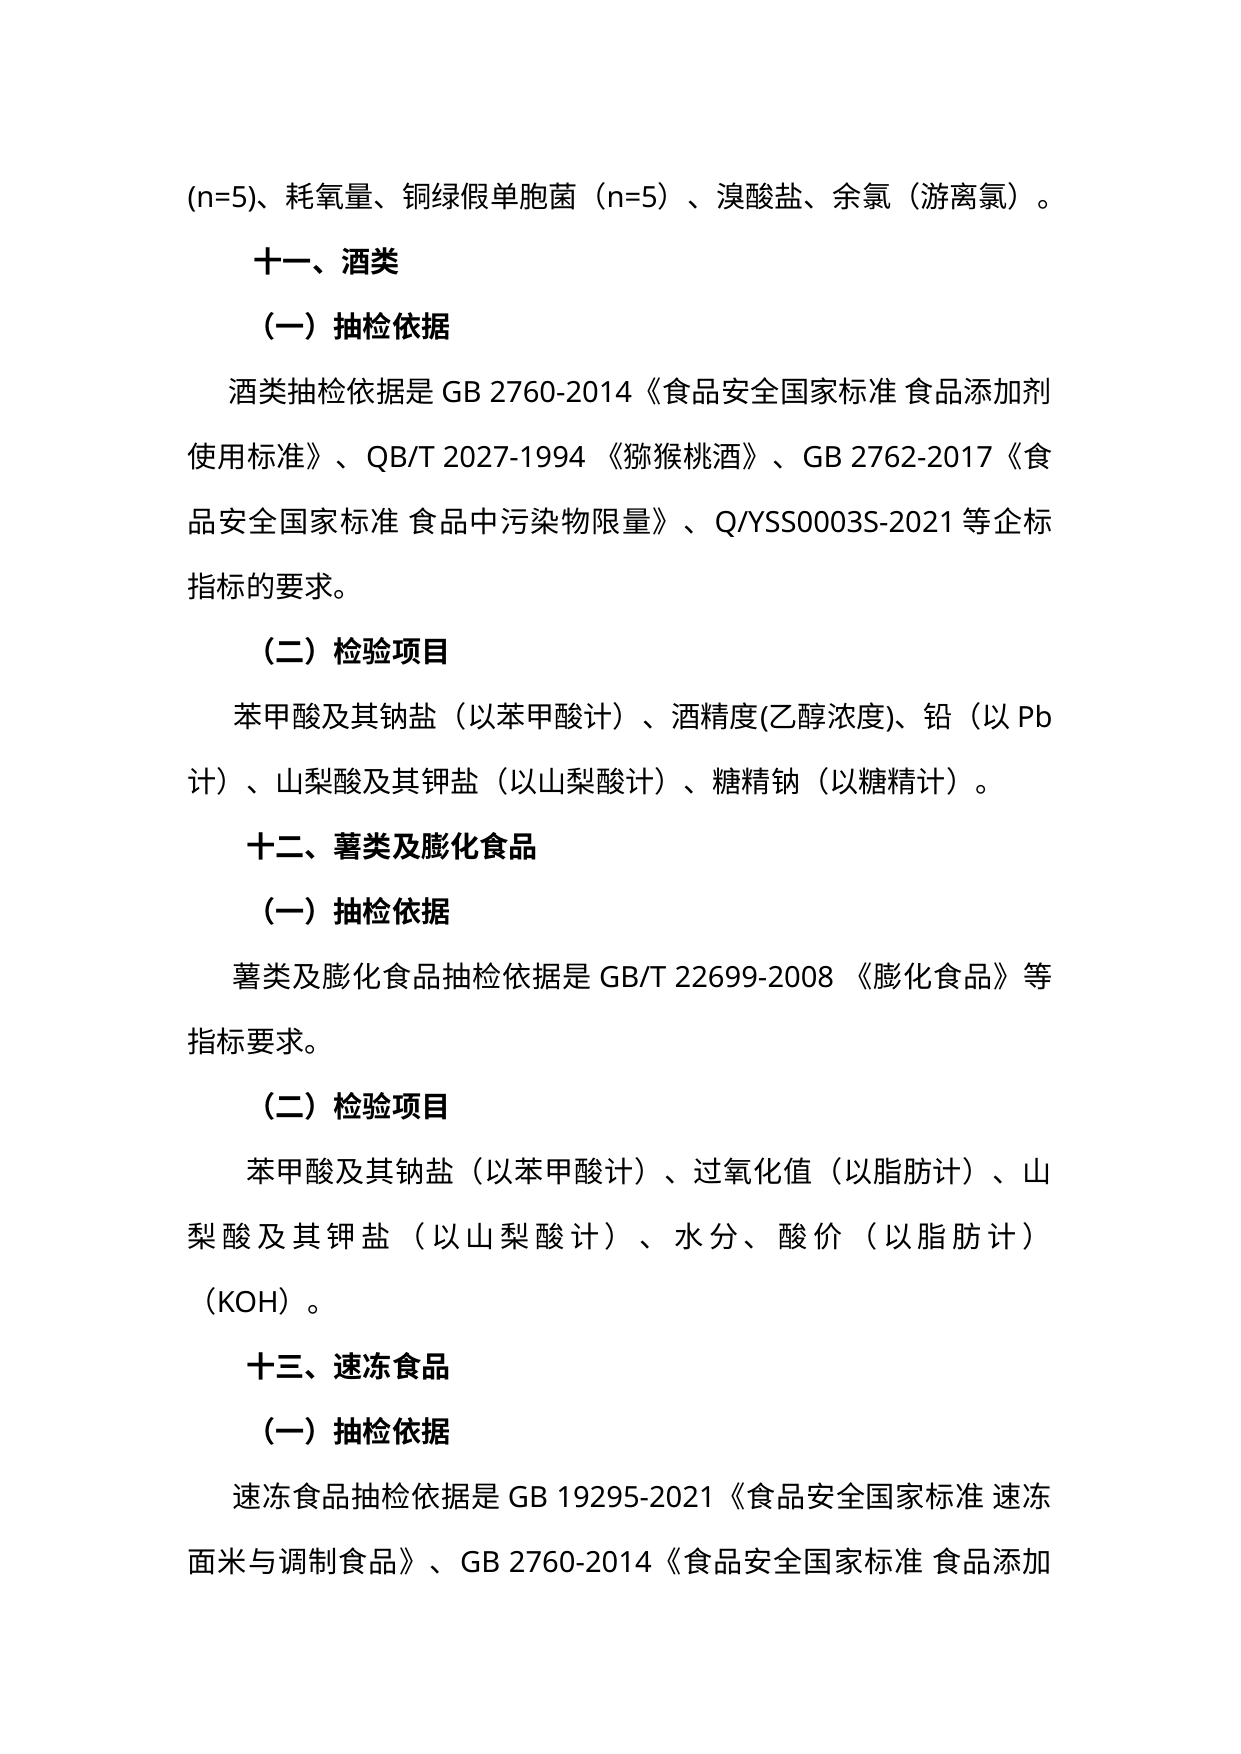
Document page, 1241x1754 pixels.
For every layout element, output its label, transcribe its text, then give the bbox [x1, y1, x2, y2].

text （二）检验项目 [187, 617, 1053, 682]
text 苯甲酸及其钠盐（以苯甲酸计）、过氧化值（以脂肪计）、山梨酸及其钾盐（以山梨酸计）、水分、酸价（以脂肪计）（KOH）。 [187, 1137, 1053, 1332]
text （一）抽检依据 [187, 877, 1053, 942]
text （一）抽检依据 [187, 1397, 1053, 1462]
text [187, 162, 1053, 227]
text 十二、薯类及膨化食品 [187, 812, 1053, 877]
text 薯类及膨化食品抽检依据是GB/T 22699-2008 《膨化食品》等指标要求。 [187, 942, 1053, 1072]
text 十三、速冻食品 [187, 1332, 1053, 1397]
text 苯甲酸及其钠盐（以苯甲酸计）、酒精度(乙醇浓度)、铅（以Pb计）、山梨酸及其钾盐（以山梨酸计）、糖精钠（以糖精计）。 [187, 682, 1053, 812]
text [187, 1462, 1053, 1592]
text 酒类抽检依据是GB 2760-2014《食品安全国家标准 食品添加剂使用标准》、QB/T 2027-1994 《猕猴桃酒》、GB 2762-2017《食品安全国家标准 食品中污染物限量》、Q/YSS0003S-2021等企标指标的要求。 [187, 357, 1053, 617]
text 十一、酒类 [187, 227, 1053, 292]
text （一）抽检依据 [187, 292, 1053, 357]
text （二）检验项目 [187, 1072, 1053, 1137]
